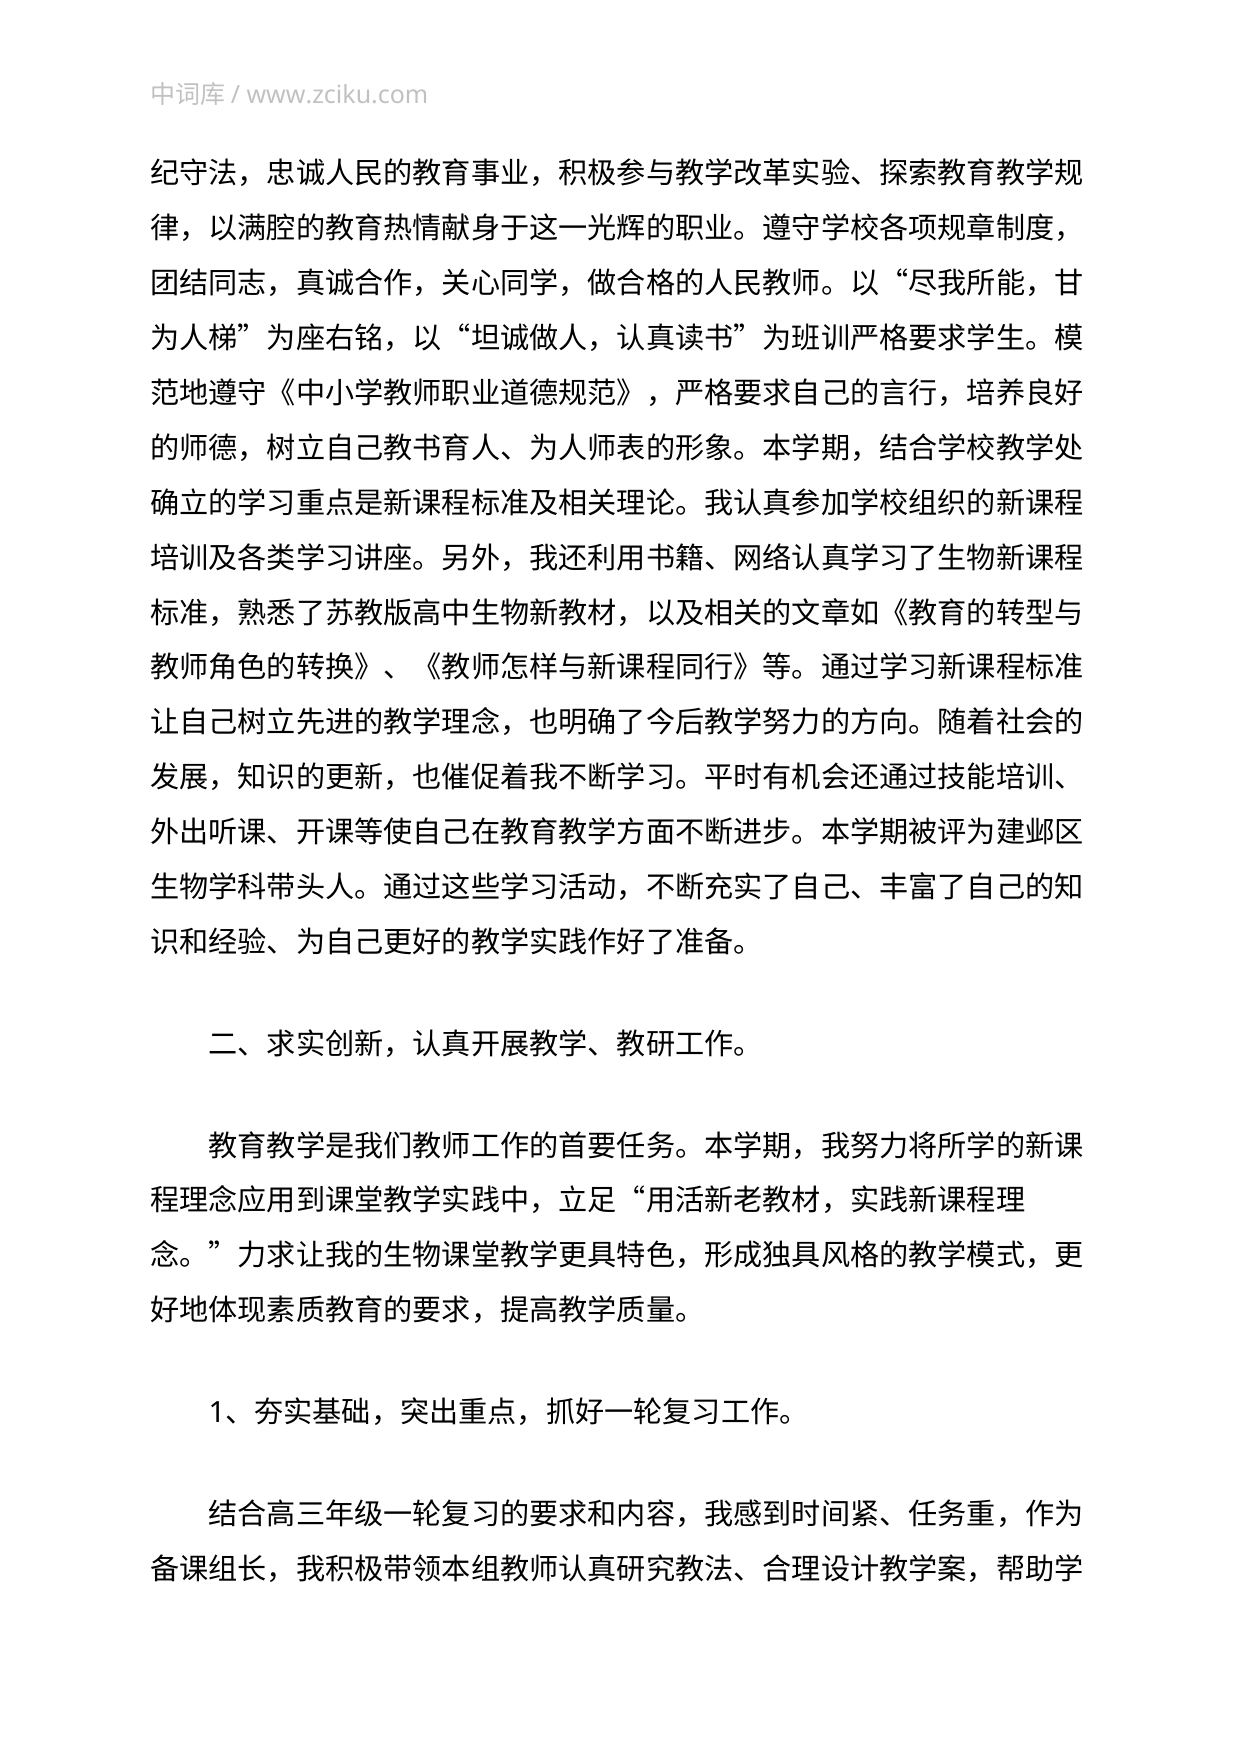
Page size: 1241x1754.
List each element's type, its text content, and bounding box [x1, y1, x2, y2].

text 二、求实创新，认真开展教学、教研工作。 [150, 1020, 1090, 1063]
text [150, 1491, 1090, 1588]
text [150, 150, 1090, 961]
text 教育教学是我们教师工作的首要任务。本学期，我努力将所学的新课程理念应用到课堂教学实践中，立足“用活新老教材，实践新课程理念。”力求让我的生物课堂教学更具特色，形成独具风格的教学模式，更好地体现素质教育的要求，提高教学质量。 [150, 1122, 1090, 1329]
text 1、夯实基础，突出重点，抓好一轮复习工作。 [150, 1388, 1090, 1431]
